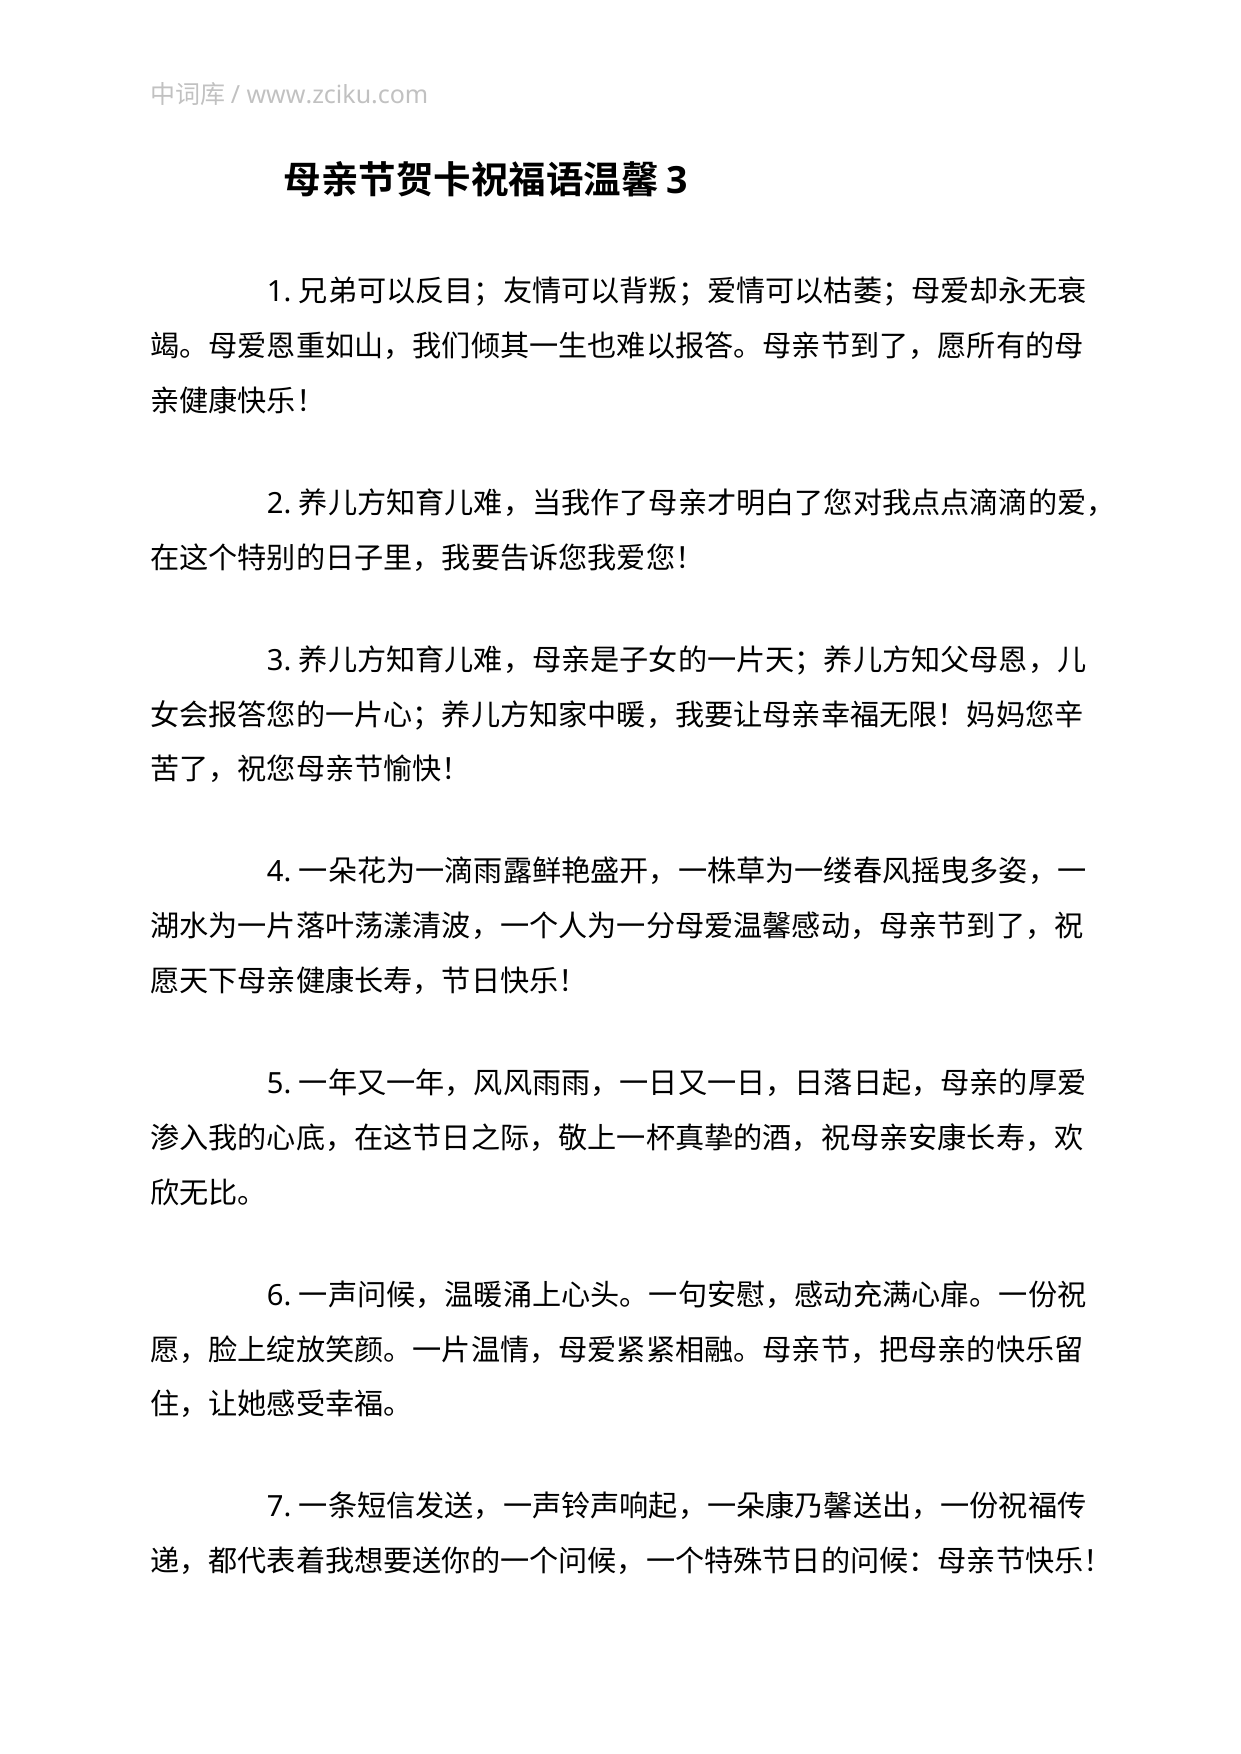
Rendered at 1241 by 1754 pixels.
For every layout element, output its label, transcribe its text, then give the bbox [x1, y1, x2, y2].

text 6. 一声问候，温暖涌上心头。一句安慰，感动充满心扉。一份祝愿，脸上绽放笑颜。一片温情，母爱紧紧相融。母亲节，把母亲的快乐留住，让她感受幸福。 [150, 1271, 1090, 1423]
text 1. 兄弟可以反目；友情可以背叛；爱情可以枯萎；母爱却永无衰竭。母爱恩重如山，我们倾其一生也难以报答。母亲节到了，愿所有的母亲健康快乐！ [150, 268, 1090, 420]
text 4. 一朵花为一滴雨露鲜艳盛开，一株草为一缕春风摇曳多姿，一湖水为一片落叶荡漾清波，一个人为一分母爱温馨感动，母亲节到了，祝愿天下母亲健康长寿，节日快乐！ [150, 848, 1090, 1000]
text 母亲节贺卡祝福语温馨3 [150, 150, 1090, 204]
text 2. 养儿方知育儿难，当我作了母亲才明白了您对我点点滴滴的爱，在这个特别的日子里，我要告诉您我爱您！ [150, 479, 1090, 577]
text 5. 一年又一年，风风雨雨，一日又一日，日落日起，母亲的厚爱渗入我的心底，在这节日之际，敬上一杯真挚的酒，祝母亲安康长寿，欢欣无比。 [150, 1059, 1090, 1212]
text 7. 一条短信发送，一声铃声响起，一朵康乃馨送出，一份祝福传递，都代表着我想要送你的一个问候，一个特殊节日的问候：母亲节快乐！ [150, 1483, 1090, 1580]
text 3. 养儿方知育儿难，母亲是子女的一片天；养儿方知父母恩，儿女会报答您的一片心；养儿方知家中暖，我要让母亲幸福无限！妈妈您辛苦了，祝您母亲节愉快！ [150, 636, 1090, 788]
